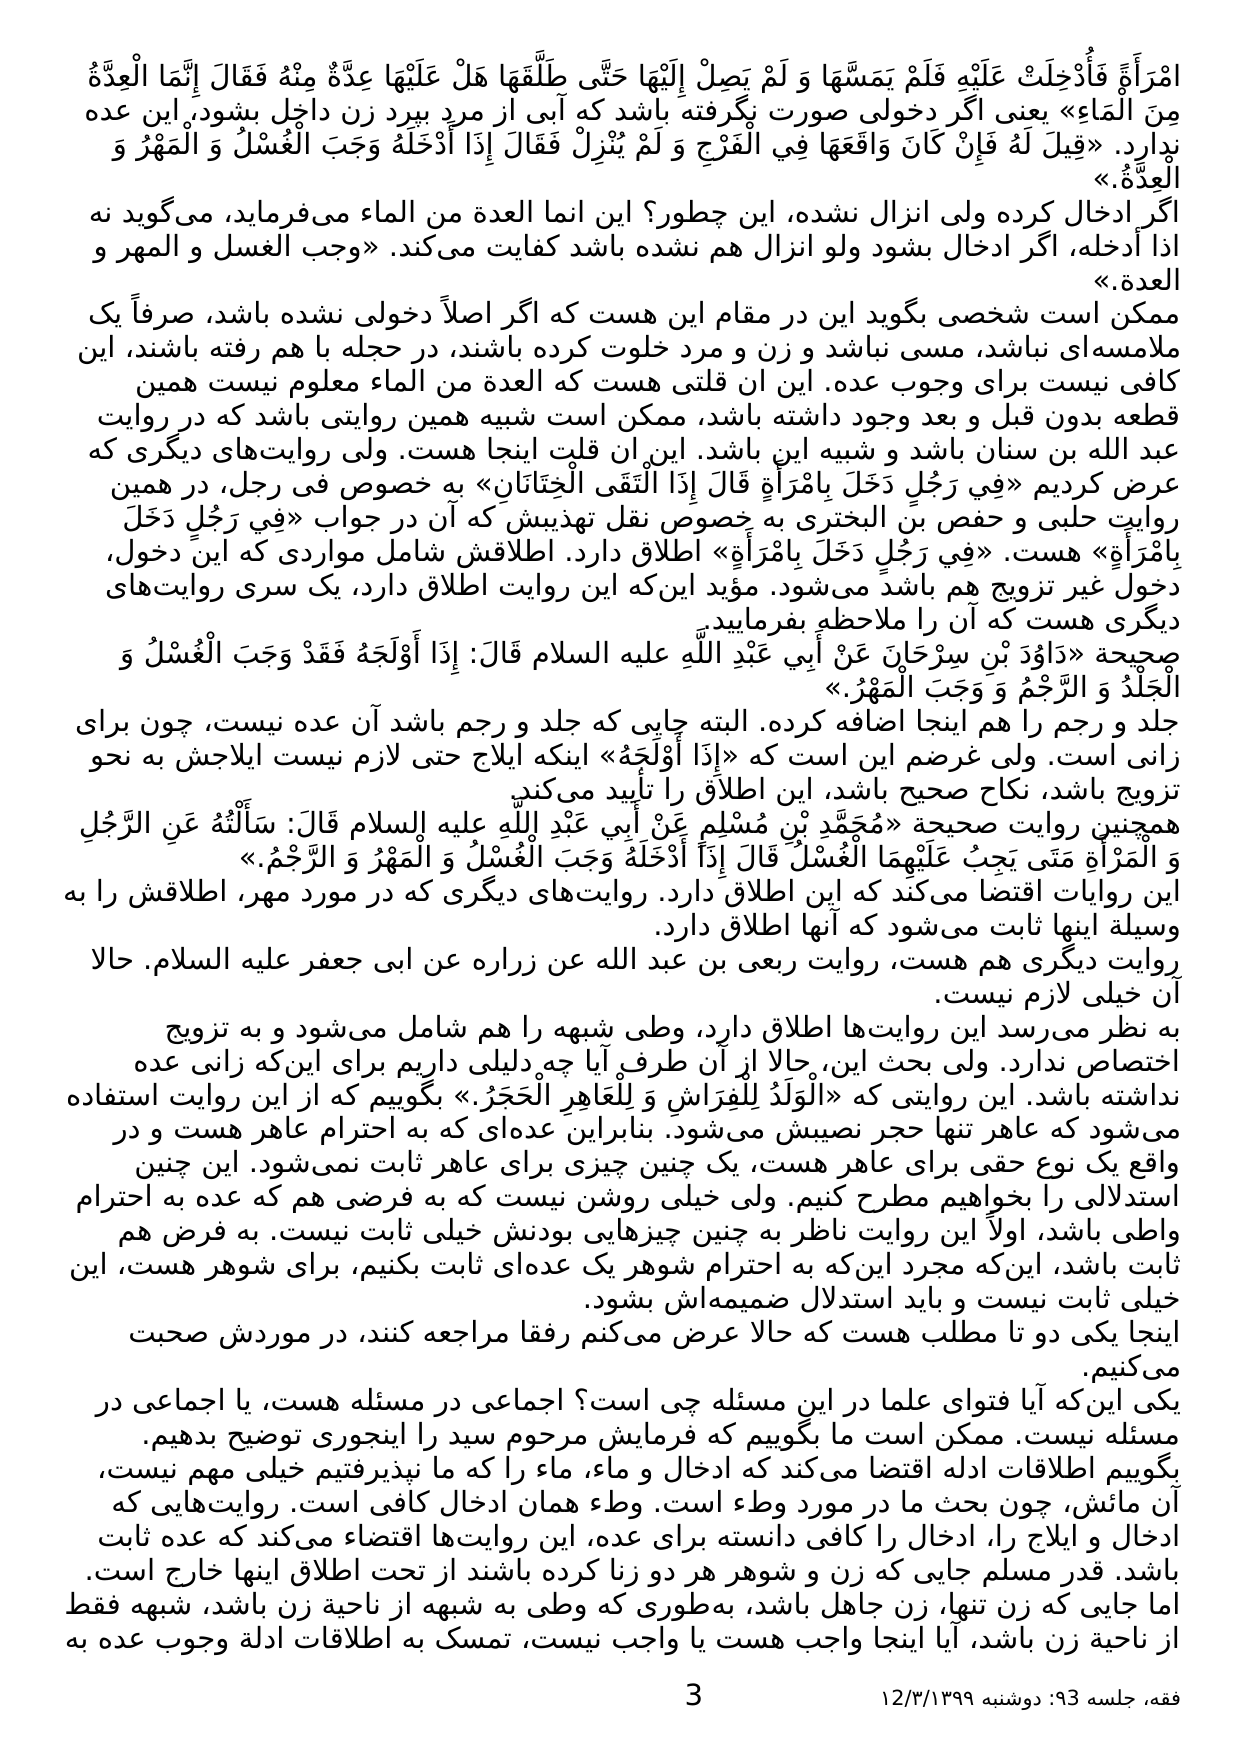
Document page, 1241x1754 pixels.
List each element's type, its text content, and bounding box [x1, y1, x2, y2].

text ممکن است شخصی بگوید این در مقام این هست که اگر اصلاً دخولی نشده باشد، صرفاً یک ملامسه‌ای نباشد، مسی نباشد و زن و مرد خلوت کرده باشند، در حجله با هم رفته باشند، این کافی نیست برای وجوب عده. این ان قلتی هست که العدة من الماء معلوم نیست همین قطعه بدون قبل و بعد وجود داشته باشد، ممکن است شبیه همین روایتی باشد که در روایت عبد الله بن سنان باشد و شبیه این باشد. این ان قلت اینجا هست. ولی روایت‌های دیگری که عرض کردیم «فِي رَجُلٍ دَخَلَ بِامْرَأَةٍ قَالَ إِذَا الْتَقَى الْخِتَانَانِ» به خصوص فی رجل، در همین روایت حلبی و حفص بن البختری به خصوص نقل تهذیبش که آن در جواب «فِي رَجُلٍ دَخَلَ بِامْرَأَةٍ» هست. «فِي رَجُلٍ دَخَلَ بِامْرَأَةٍ» اطلاق دارد. اطلاقش شامل مواردی که این دخول، دخول غیر تزویج هم باشد می‌شود. مؤید این‌که این روایت اطلاق دارد، یک سری روایت‌های دیگری هست که آن را ملاحظه بفرمایید. [59, 297, 1181, 636]
text اگر ادخال کرده ولی انزال نشده، این چطور؟ این انما العدة من الماء می‌فرماید، می‌گوید نه اذا أدخله، اگر ادخال بشود ولو انزال هم نشده باشد کفایت می‌کند. «وجب الغسل و المهر و العدة.» [59, 195, 1181, 297]
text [59, 1383, 1181, 1655]
text جلد و رجم را هم اینجا اضافه کرده. البته جایی که جلد و رجم باشد آن عده نیست، چون برای زانی است. ولی غرضم این است که «إِذَا أَوْلَجَهُ» اینکه ایلاج حتی لازم نیست ایلاجش به نحو تزویج باشد، نکاح صحیح باشد، این اطلاق را تأیید می‌کند. [59, 704, 1181, 806]
text اینجا یکی دو تا مطلب هست که حالا عرض می‌کنم رفقا مراجعه کنند، در موردش صحبت می‌کنیم. [59, 1316, 1181, 1383]
text روایت دیگری هم هست، روایت ربعی بن عبد الله عن زراره عن ابی جعفر علیه السلام. حالا آن خیلی لازم نیست. [59, 942, 1181, 1010]
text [59, 59, 1181, 195]
text صحیحة «دَاوُدَ بْنِ سِرْحَانَ عَنْ أَبِي عَبْدِ اللَّهِ علیه السلام قَالَ: إِذَا أَوْلَجَهُ‏ فَقَدْ وَجَبَ الْغُسْلُ وَ الْجَلْدُ وَ الرَّجْمُ وَ وَجَبَ الْمَهْرُ.» [59, 636, 1181, 704]
text همچنین روایت صحیحة «مُحَمَّدِ بْنِ مُسْلِمٍ عَنْ أَبِي عَبْدِ اللَّهِ علیه السلام قَالَ: سَأَلْتُهُ عَنِ الرَّجُلِ وَ الْمَرْأَةِ مَتَى يَجِبُ عَلَيْهِمَا الْغُسْلُ قَالَ إِذَا أَدْخَلَهُ وَجَبَ الْغُسْلُ وَ الْمَهْرُ وَ الرَّجْمُ‏.» [59, 806, 1181, 874]
text این روایات اقتضا می‌کند که این اطلاق دارد. روایت‌های دیگری که در مورد مهر، اطلاقش را به وسیلة اینها ثابت می‌شود که آنها اطلاق دارد. [59, 874, 1181, 942]
text به نظر می‌رسد این روایت‌ها اطلاق دارد، وطی شبهه را هم شامل می‌شود و به تزویج اختصاص ندارد. ولی بحث این، حالا از آن طرف آیا چه دلیلی داریم برای این‌که زانی عده نداشته باشد. این روایتی که «الْوَلَدُ لِلْفِرَاشِ وَ لِلْعَاهِرِ الْحَجَرُ.» بگوییم که از این روایت استفاده می‌شود که عاهر تنها حجر نصیبش می‌شود. بنابراین عده‌ای که به احترام عاهر هست و در واقع یک نوع حقی برای عاهر هست، یک چنین چیزی برای عاهر ثابت نمی‌شود. این چنین استدلالی را بخواهیم مطرح کنیم. ولی خیلی روشن نیست که به فرضی هم که عده به احترام واطی باشد، اولاً این روایت ناظر به چنین چیزهایی بودنش خیلی ثابت نیست. به فرض هم ثابت باشد، این‌که مجرد این‌که به احترام شوهر یک عده‌ای ثابت بکنیم، برای شوهر هست، این خیلی ثابت نیست و باید استدلال ضمیمه‌اش بشود. [59, 1010, 1181, 1316]
